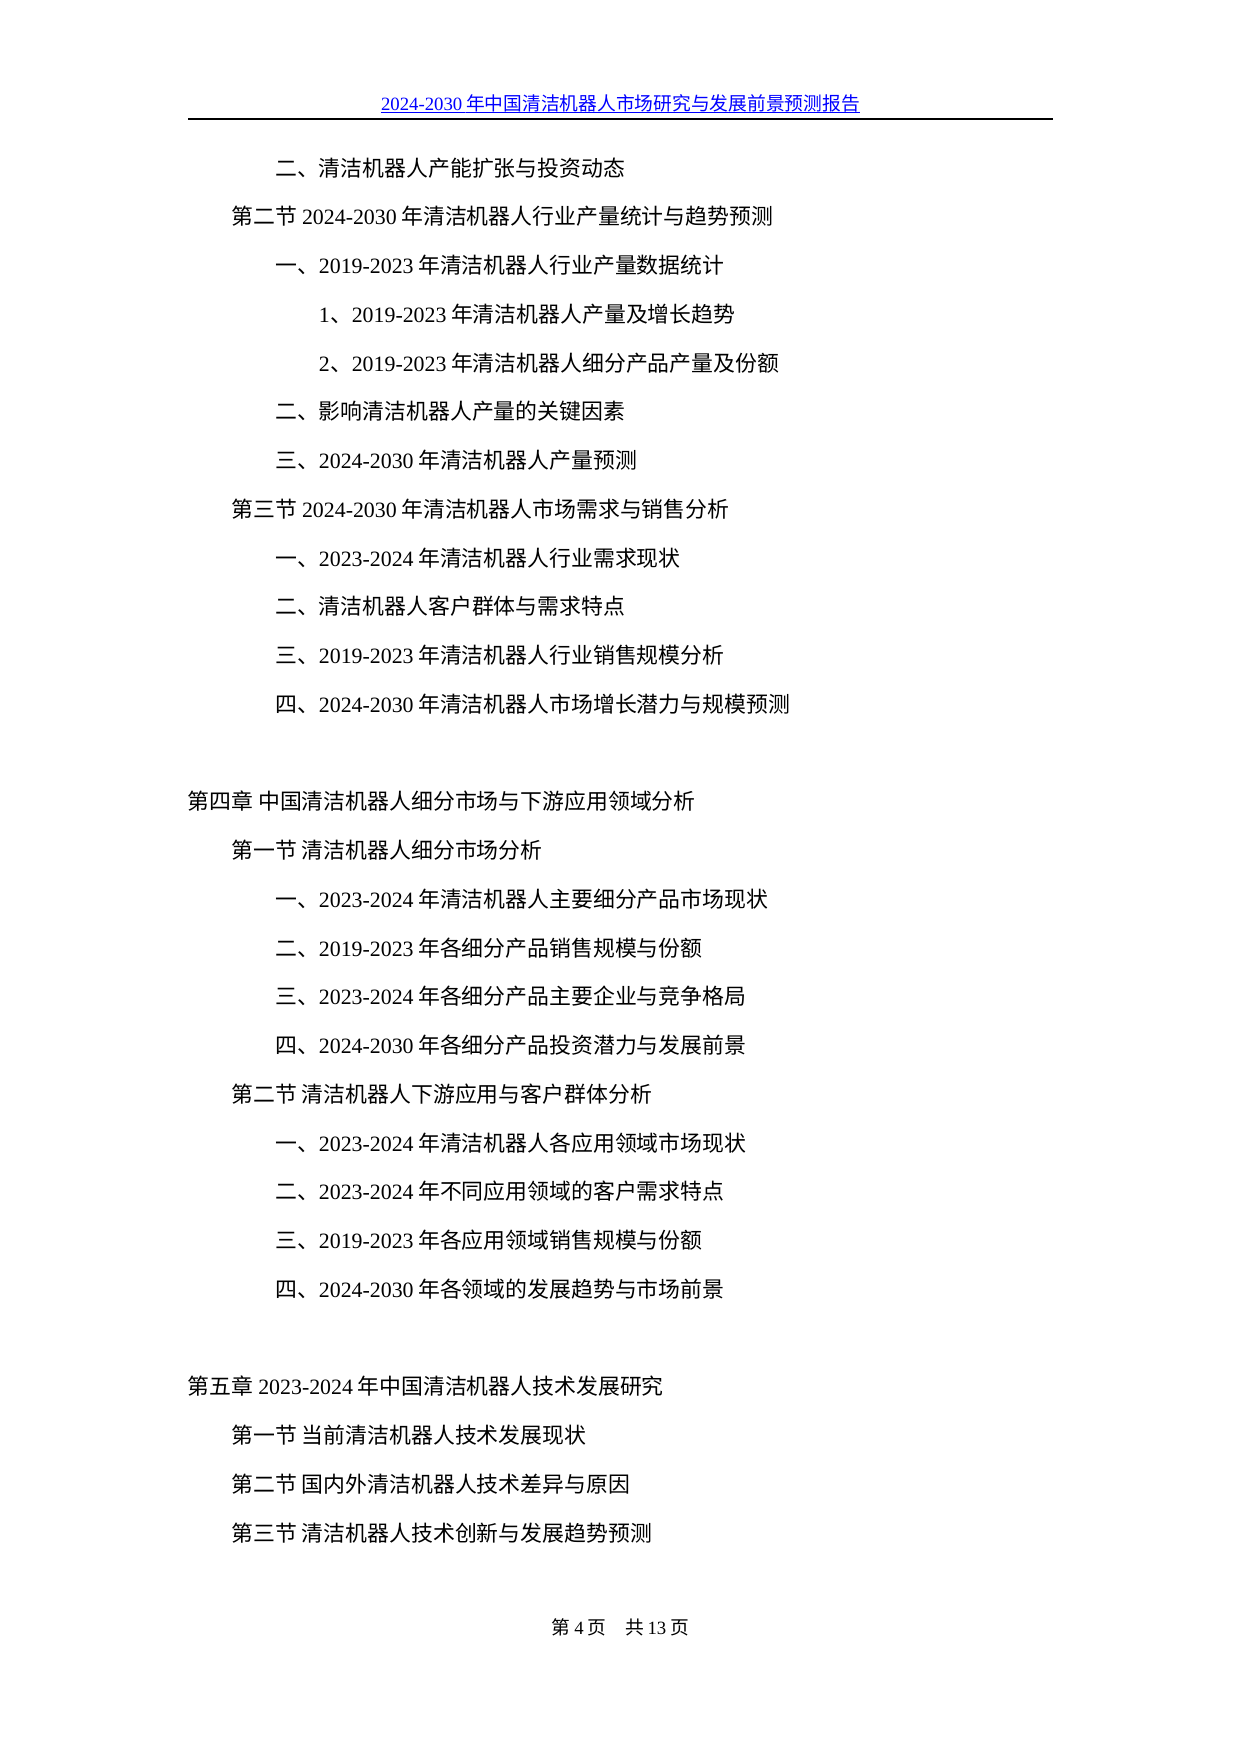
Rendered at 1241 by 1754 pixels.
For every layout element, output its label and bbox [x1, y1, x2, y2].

text [187, 150, 1053, 1548]
